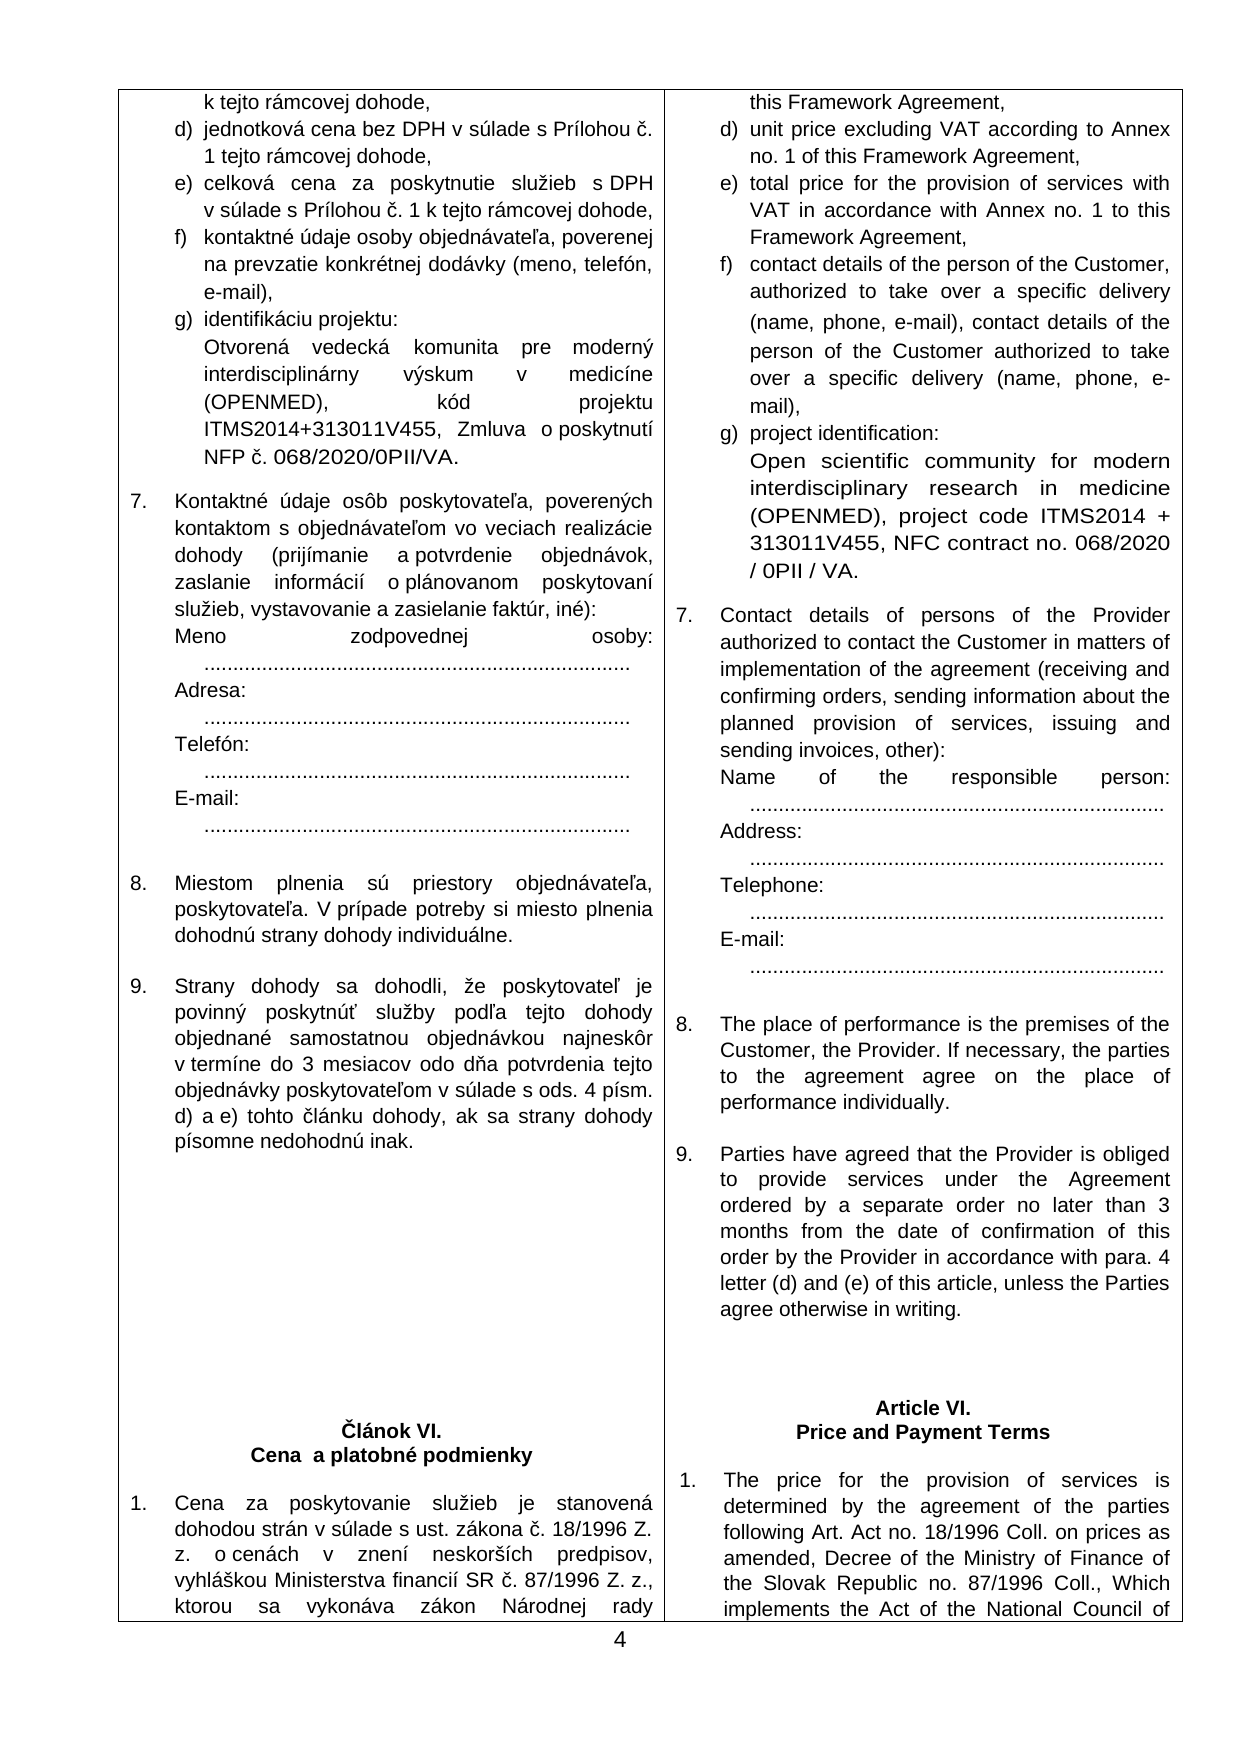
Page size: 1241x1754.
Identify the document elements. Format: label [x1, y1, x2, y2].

table_header [119, 90, 664, 1621]
table_header [665, 90, 1182, 1621]
